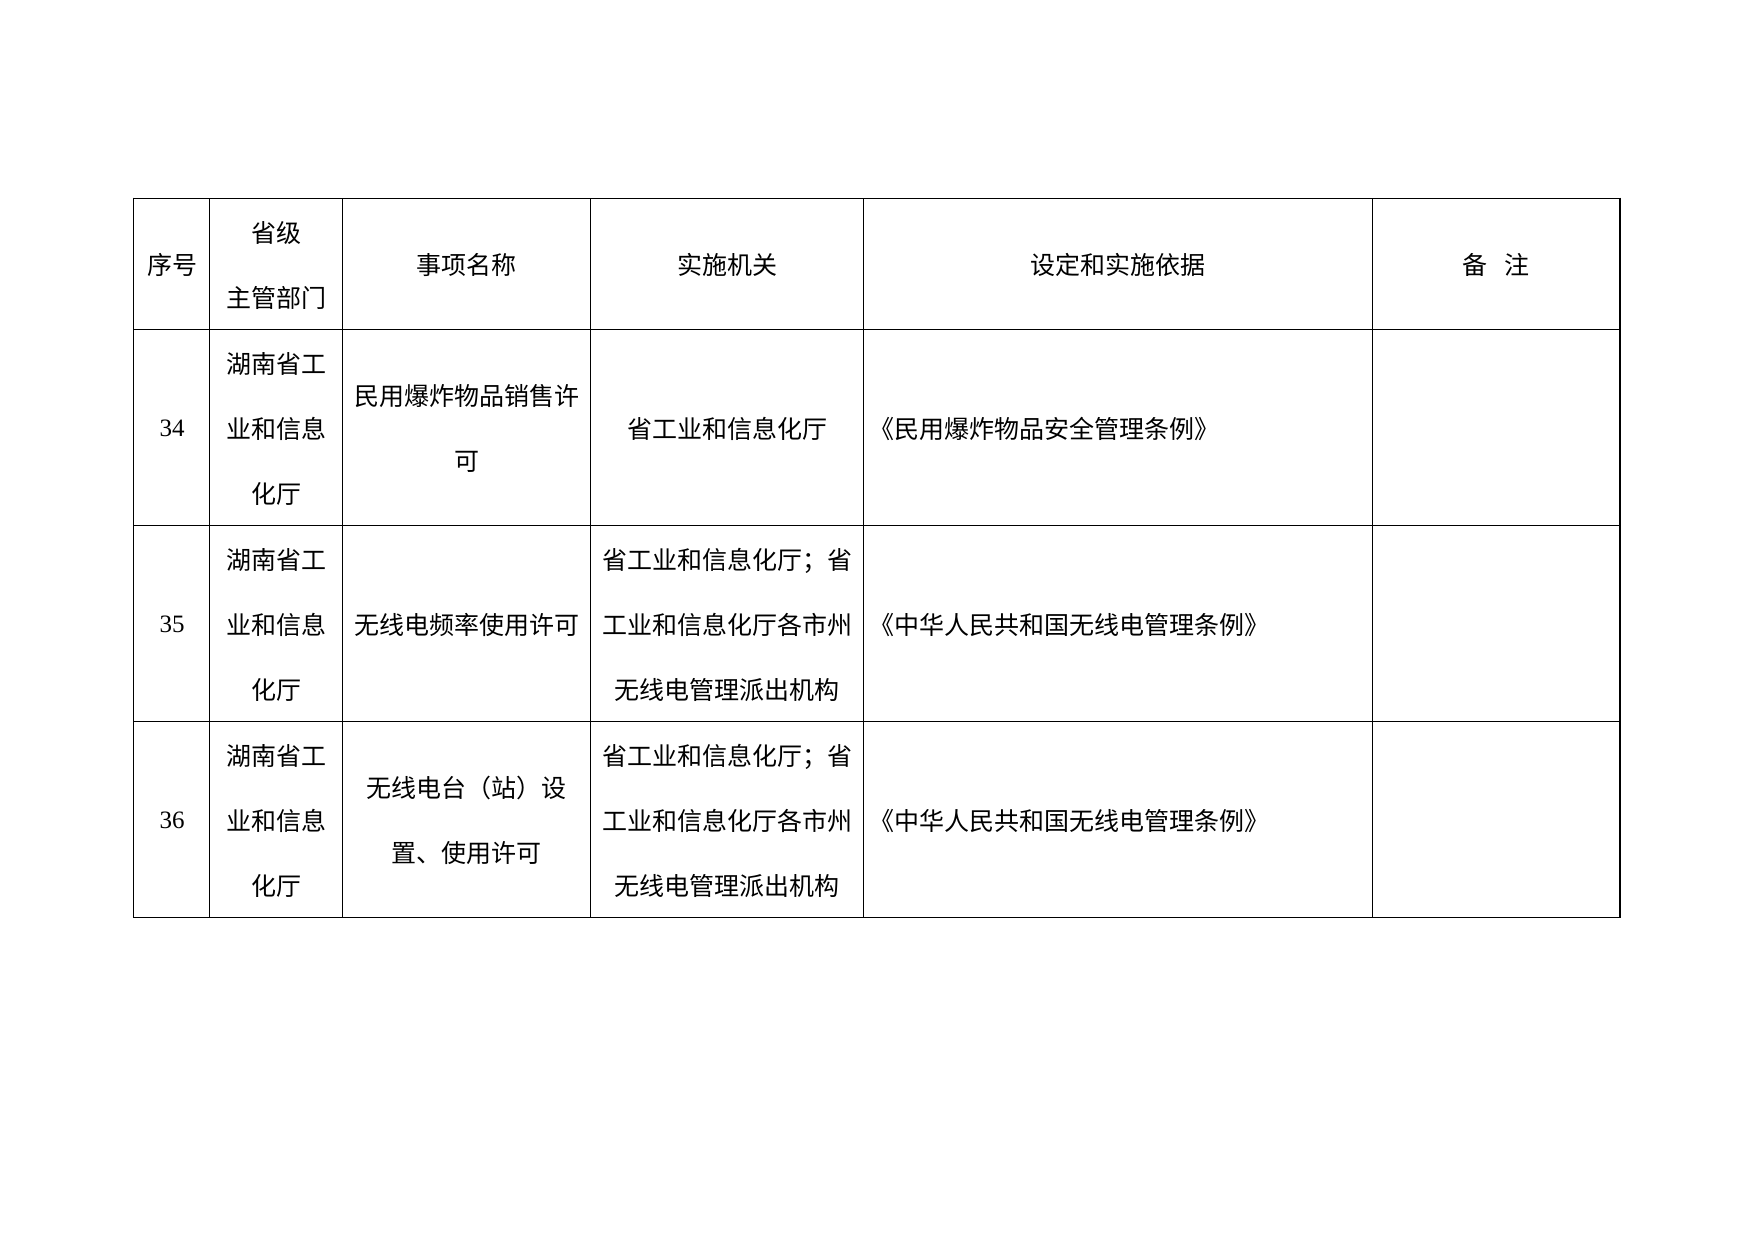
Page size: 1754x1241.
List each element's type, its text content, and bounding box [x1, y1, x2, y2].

table_cell 无线电台（站）设置、使用许可 [343, 722, 590, 917]
table_cell 34 [134, 330, 209, 525]
table_cell 民用爆炸物品销售许可 [343, 330, 590, 525]
table_cell [1373, 722, 1619, 917]
table_header 设定和实施依据 [864, 199, 1372, 329]
table_cell [1373, 330, 1619, 525]
table_cell 省工业和信息化厅；省工业和信息化厅各市州无线电管理派出机构 [591, 722, 863, 917]
table_cell 35 [134, 526, 209, 721]
table_header 实施机关 [591, 199, 863, 329]
table_header 事项名称 [343, 199, 590, 329]
table_cell 湖南省工业和信息化厅 [210, 722, 342, 917]
table_cell [1373, 526, 1619, 721]
table_cell 湖南省工业和信息化厅 [210, 330, 342, 525]
table_header 序号 [134, 199, 209, 329]
table_cell 《中华人民共和国无线电管理条例》 [864, 526, 1372, 721]
table_header 备 注 [1373, 199, 1619, 329]
table_cell 《民用爆炸物品安全管理条例》 [864, 330, 1372, 525]
table_cell 省工业和信息化厅；省工业和信息化厅各市州无线电管理派出机构 [591, 526, 863, 721]
table_cell 无线电频率使用许可 [343, 526, 590, 721]
table_cell 《中华人民共和国无线电管理条例》 [864, 722, 1372, 917]
table_cell 湖南省工业和信息化厅 [210, 526, 342, 721]
table_cell 36 [134, 722, 209, 917]
table_cell 省工业和信息化厅 [591, 330, 863, 525]
table_header 省级 主管部门 [210, 199, 342, 329]
